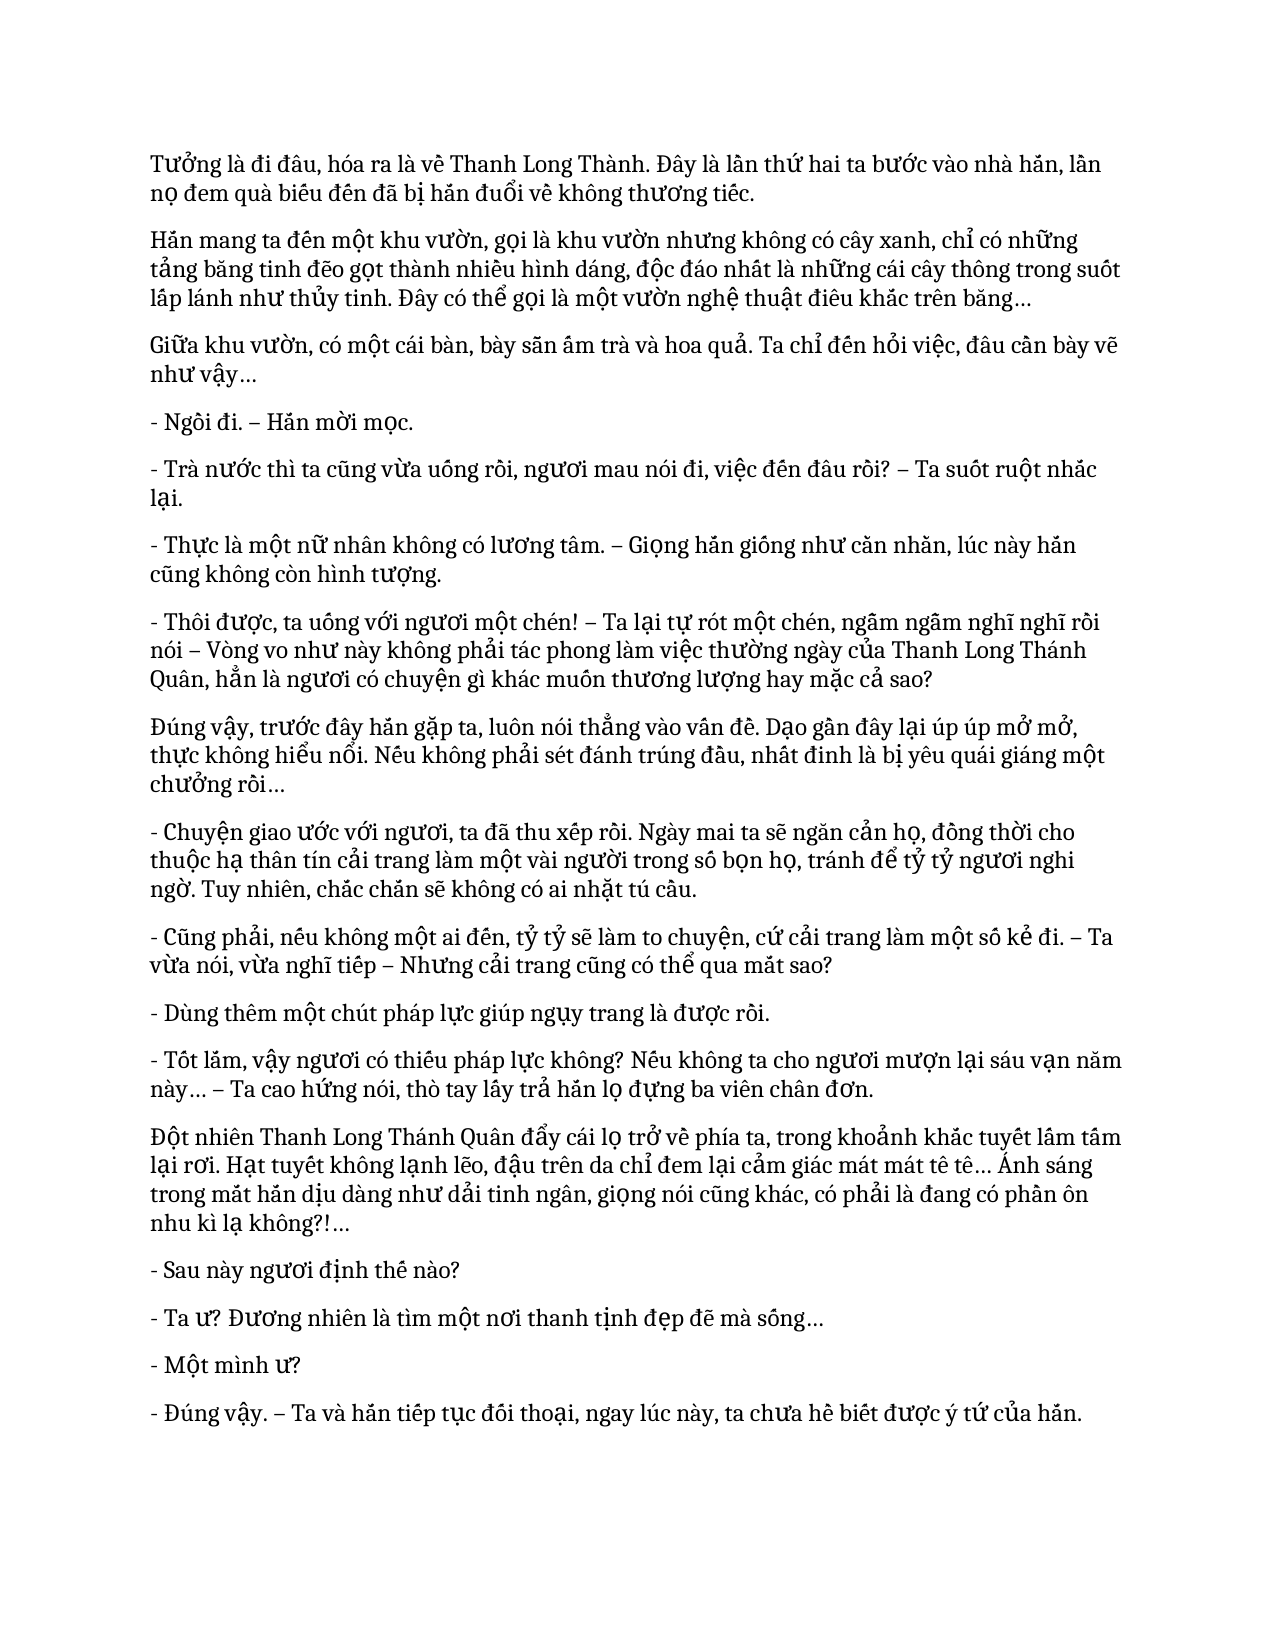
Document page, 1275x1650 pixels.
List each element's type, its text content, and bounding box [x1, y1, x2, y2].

text Đột nhiên Thanh Long Thánh Quân đẩy cái lọ trở về phía ta, trong khoảnh khắc tuyết lấm tấm lại rơi. Hạt tuyết không lạnh lẽo, đậu trên da chỉ đem lại cảm giác mát mát tê tê… Ánh sáng trong mắt hắn dịu dàng như dải tinh ngân, giọng nói cũng khác, có phải là đang có phần ôn nhu kì lạ không?!… [150, 1122, 1125, 1237]
text - Ta ư? Đương nhiên là tìm một nơi thanh tịnh đẹp đẽ mà sống… [150, 1304, 1125, 1332]
text Đúng vậy, trước đây hắn gặp ta, luôn nói thẳng vào vấn đề. Dạo gần đây lại úp úp mở mở, thực không hiểu nổi. Nếu không phải sét đánh trúng đầu, nhất đinh là bị yêu quái giáng một chưởng rồi… [150, 712, 1125, 799]
text - Dùng thêm một chút pháp lực giúp ngụy trang là được rồi. [150, 999, 1125, 1027]
text - Thôi được, ta uống với ngươi một chén! – Ta lại tự rót một chén, ngẫm ngẫm nghĩ nghĩ rồi nói – Vòng vo như này không phải tác phong làm việc thường ngày của Thanh Long Thánh Quân, hẳn là ngươi có chuyện gì khác muốn thương lượng hay mặc cả sao? [150, 607, 1125, 694]
text Hắn mang ta đến một khu vườn, gọi là khu vườn nhưng không có cây xanh, chỉ có những tảng băng tinh đẽo gọt thành nhiều hình dáng, độc đáo nhất là những cái cây thông trong suốt lấp lánh như thủy tinh. Đây có thể gọi là một vườn nghệ thuật điêu khắc trên băng… [150, 226, 1125, 312]
text - Đúng vậy. – Ta và hắn tiếp tục đối thoại, ngay lúc này, ta chưa hề biết được ý tứ của hắn. [150, 1399, 1125, 1427]
text Giữa khu vườn, có một cái bàn, bày sẵn ấm trà và hoa quả. Ta chỉ đến hỏi việc, đâu cần bày vẽ như vậy… [150, 331, 1125, 389]
text - Tốt lắm, vậy ngươi có thiếu pháp lực không? Nếu không ta cho ngươi mượn lại sáu vạn năm này… – Ta cao hứng nói, thò tay lấy trả hắn lọ đựng ba viên chân đơn. [150, 1046, 1125, 1104]
text - Trà nước thì ta cũng vừa uống rồi, ngươi mau nói đi, việc đến đâu rồi? – Ta suốt ruột nhắc lại. [150, 455, 1125, 512]
text Tưởng là đi đâu, hóa ra là về Thanh Long Thành. Đây là lần thứ hai ta bước vào nhà hắn, lần nọ đem quà biếu đến đã bị hắn đuổi về không thương tiếc. [150, 150, 1125, 207]
text - Một mình ư? [150, 1351, 1125, 1380]
text - Chuyện giao ước với ngươi, ta đã thu xếp rồi. Ngày mai ta sẽ ngăn cản họ, đồng thời cho thuộc hạ thân tín cải trang làm một vài người trong số bọn họ, tránh để tỷ tỷ ngươi nghi ngờ. Tuy nhiên, chắc chắn sẽ không có ai nhặt tú cầu. [150, 817, 1125, 904]
text - Cũng phải, nếu không một ai đến, tỷ tỷ sẽ làm to chuyện, cứ cải trang làm một số kẻ đi. – Ta vừa nói, vừa nghĩ tiếp – Nhưng cải trang cũng có thể qua mắt sao? [150, 922, 1125, 980]
text - Thực là một nữ nhân không có lương tâm. – Giọng hắn giống như cằn nhằn, lúc này hắn cũng không còn hình tượng. [150, 531, 1125, 589]
text - Sau này ngươi định thế nào? [150, 1256, 1125, 1285]
text - Ngồi đi. – Hắn mời mọc. [150, 407, 1125, 436]
